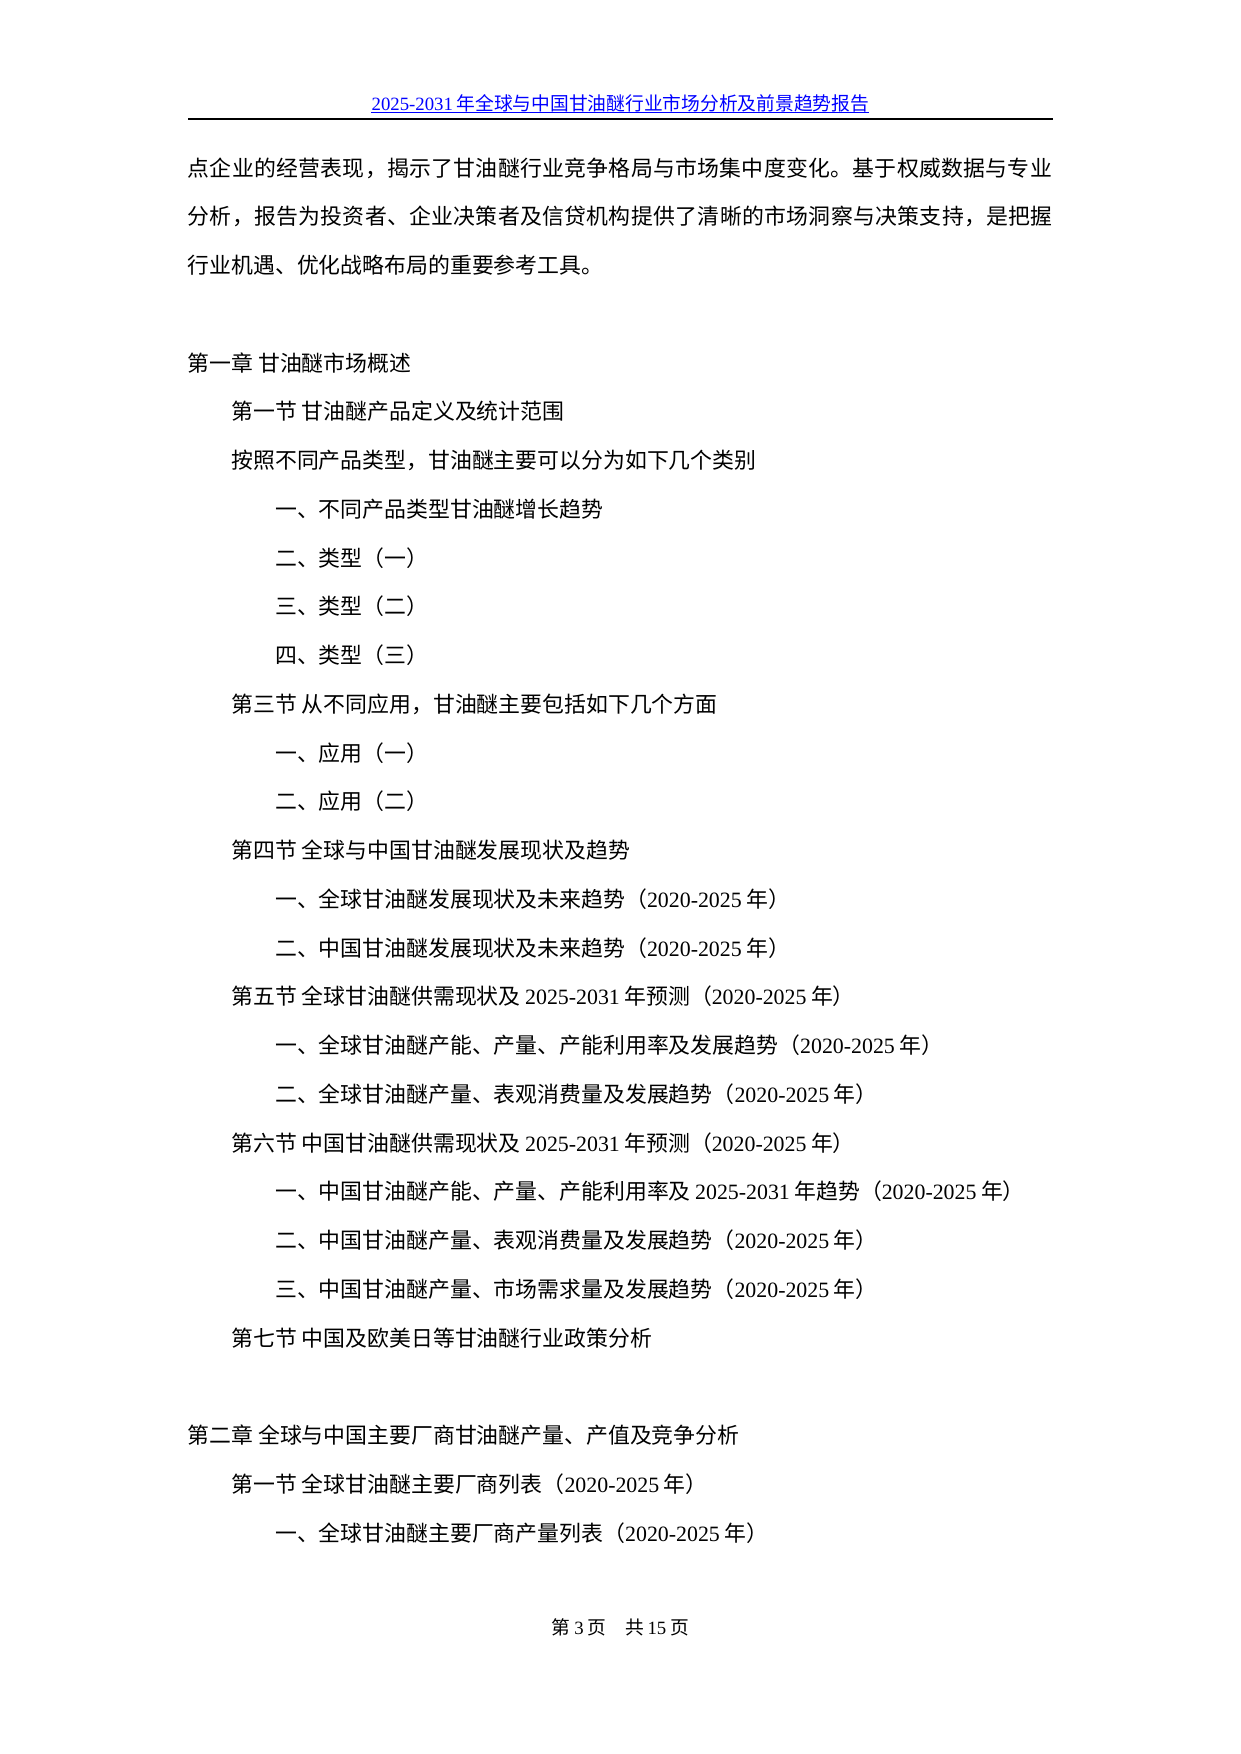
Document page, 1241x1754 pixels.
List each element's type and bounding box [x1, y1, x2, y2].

text [187, 150, 1053, 1548]
